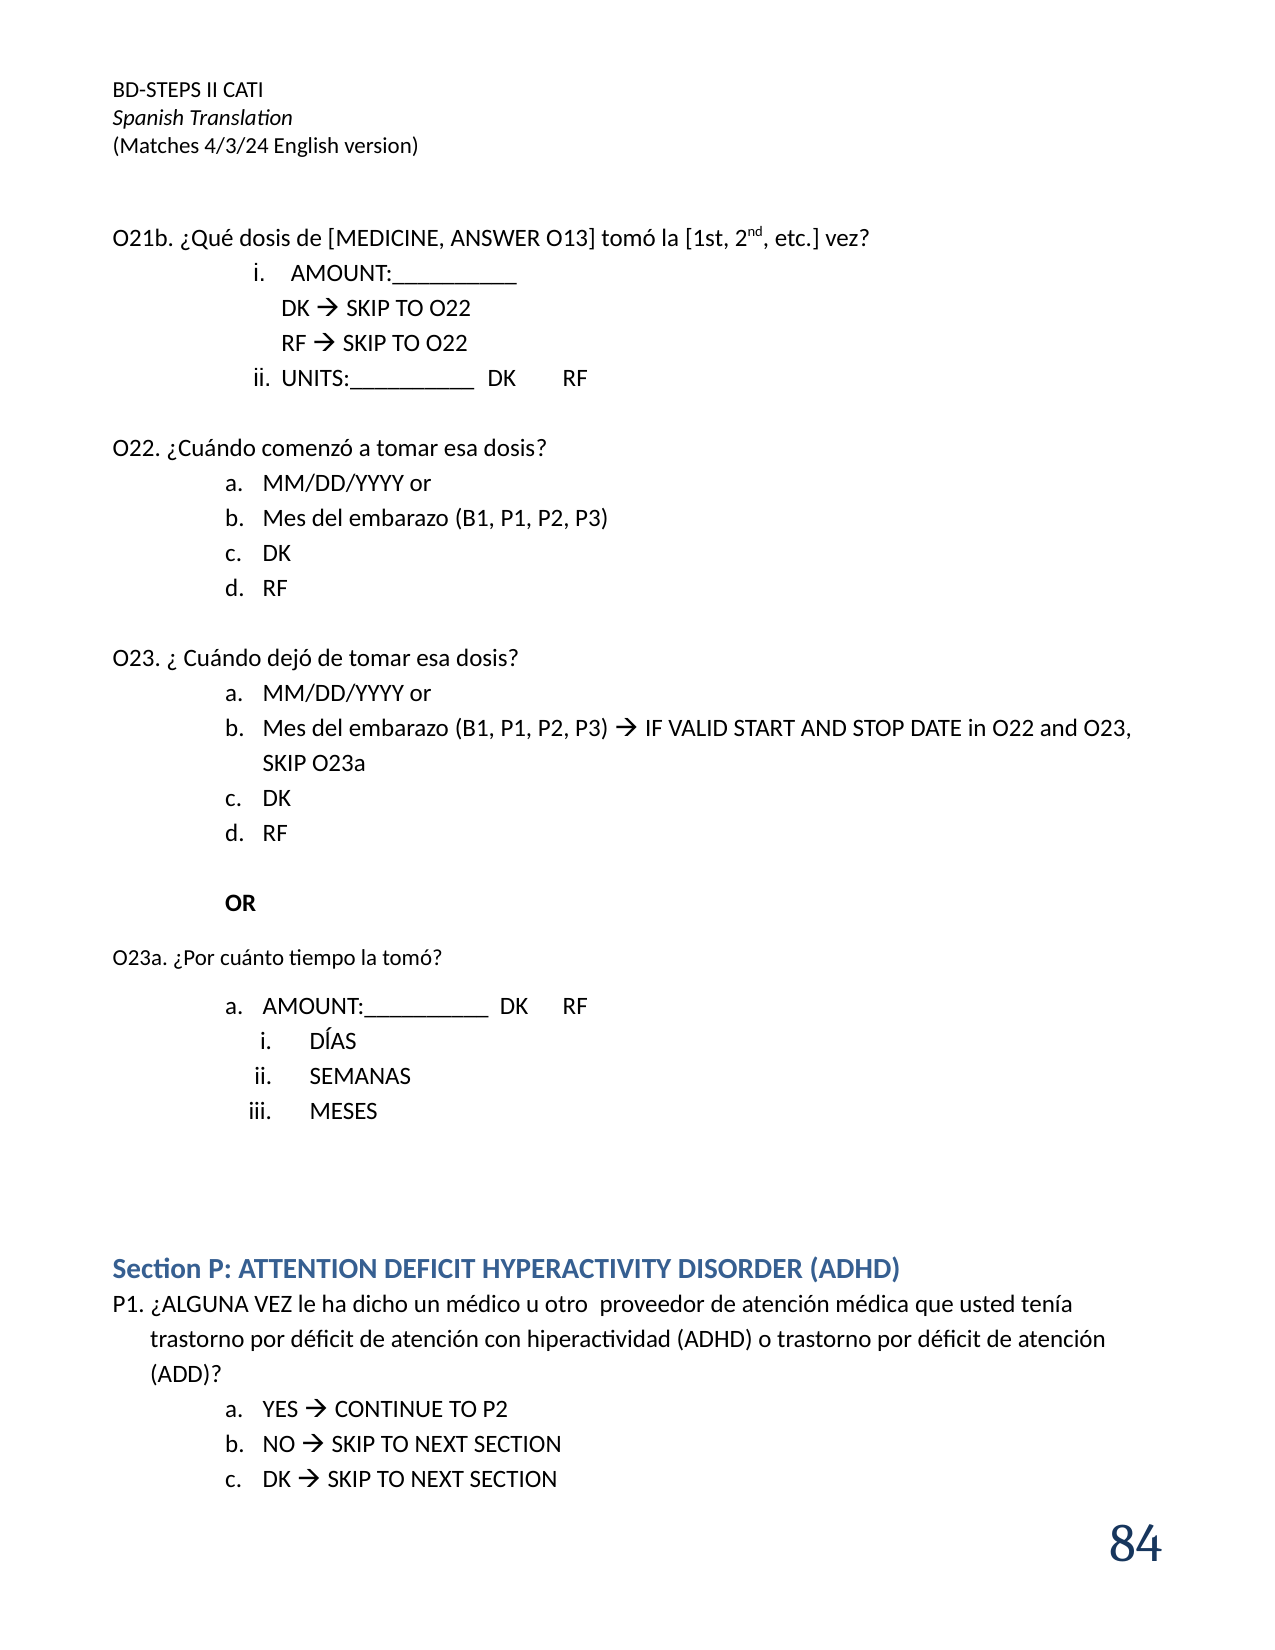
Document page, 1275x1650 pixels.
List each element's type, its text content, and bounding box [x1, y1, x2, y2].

list O22. ¿Cuándo comenzó a tomar esa dosis? [112, 432, 1162, 463]
subtitle Section P: ATTENTION DEFICIT HYPERACTIVITY DISORDER (ADHD) [112, 1250, 1162, 1285]
list MM/DD/YYYY or [225, 467, 1162, 498]
list O21b. ¿Qué dosis de [MEDICINE, ANSWER O13] tomó la [1st, 2nd, etc.] vez? [112, 222, 1162, 253]
list RF [225, 572, 1162, 603]
list MM/DD/YYYY or [225, 677, 1162, 708]
list RF SKIP TO O22 [281, 327, 1162, 358]
list NO SKIP TO NEXT SECTION [225, 1428, 1162, 1459]
list MESES [272, 1095, 1162, 1125]
list RF [225, 817, 1162, 848]
list DK [225, 782, 1162, 813]
list P1. ¿ALGUNA VEZ le ha dicho un médico u otro proveedor de atención médica que usted tenía trastorno por déficit de atención con hiperactividad (ADHD) o trastorno por déficit de atención (ADD)? [112, 1288, 1162, 1389]
list DK SKIP TO NEXT SECTION [225, 1463, 1162, 1494]
list DĺAS [272, 1025, 1162, 1055]
list AMOUNT:__________ [253, 257, 1162, 288]
text O23a. ¿Por cuánto tiempo la tomó? [112, 943, 1162, 971]
list O23. ¿ Cuándo dejó de tomar esa dosis? [112, 642, 1162, 673]
list AMOUNT:__________ DK RF [225, 990, 1162, 1020]
list DK SKIP TO O22 [281, 292, 1162, 323]
list Mes del embarazo (B1, P1, P2, P3) [225, 502, 1162, 533]
list UNITS:__________ DK RF [253, 362, 1162, 393]
list SEMANAS [272, 1060, 1162, 1090]
list YES CONTINUE TO P2 [225, 1393, 1162, 1424]
list DK [225, 537, 1162, 568]
list OR [225, 887, 1162, 918]
list Mes del embarazo (B1, P1, P2, P3) IF VALID START AND STOP DATE in O22 and O23, SKIP O23a [225, 712, 1162, 778]
